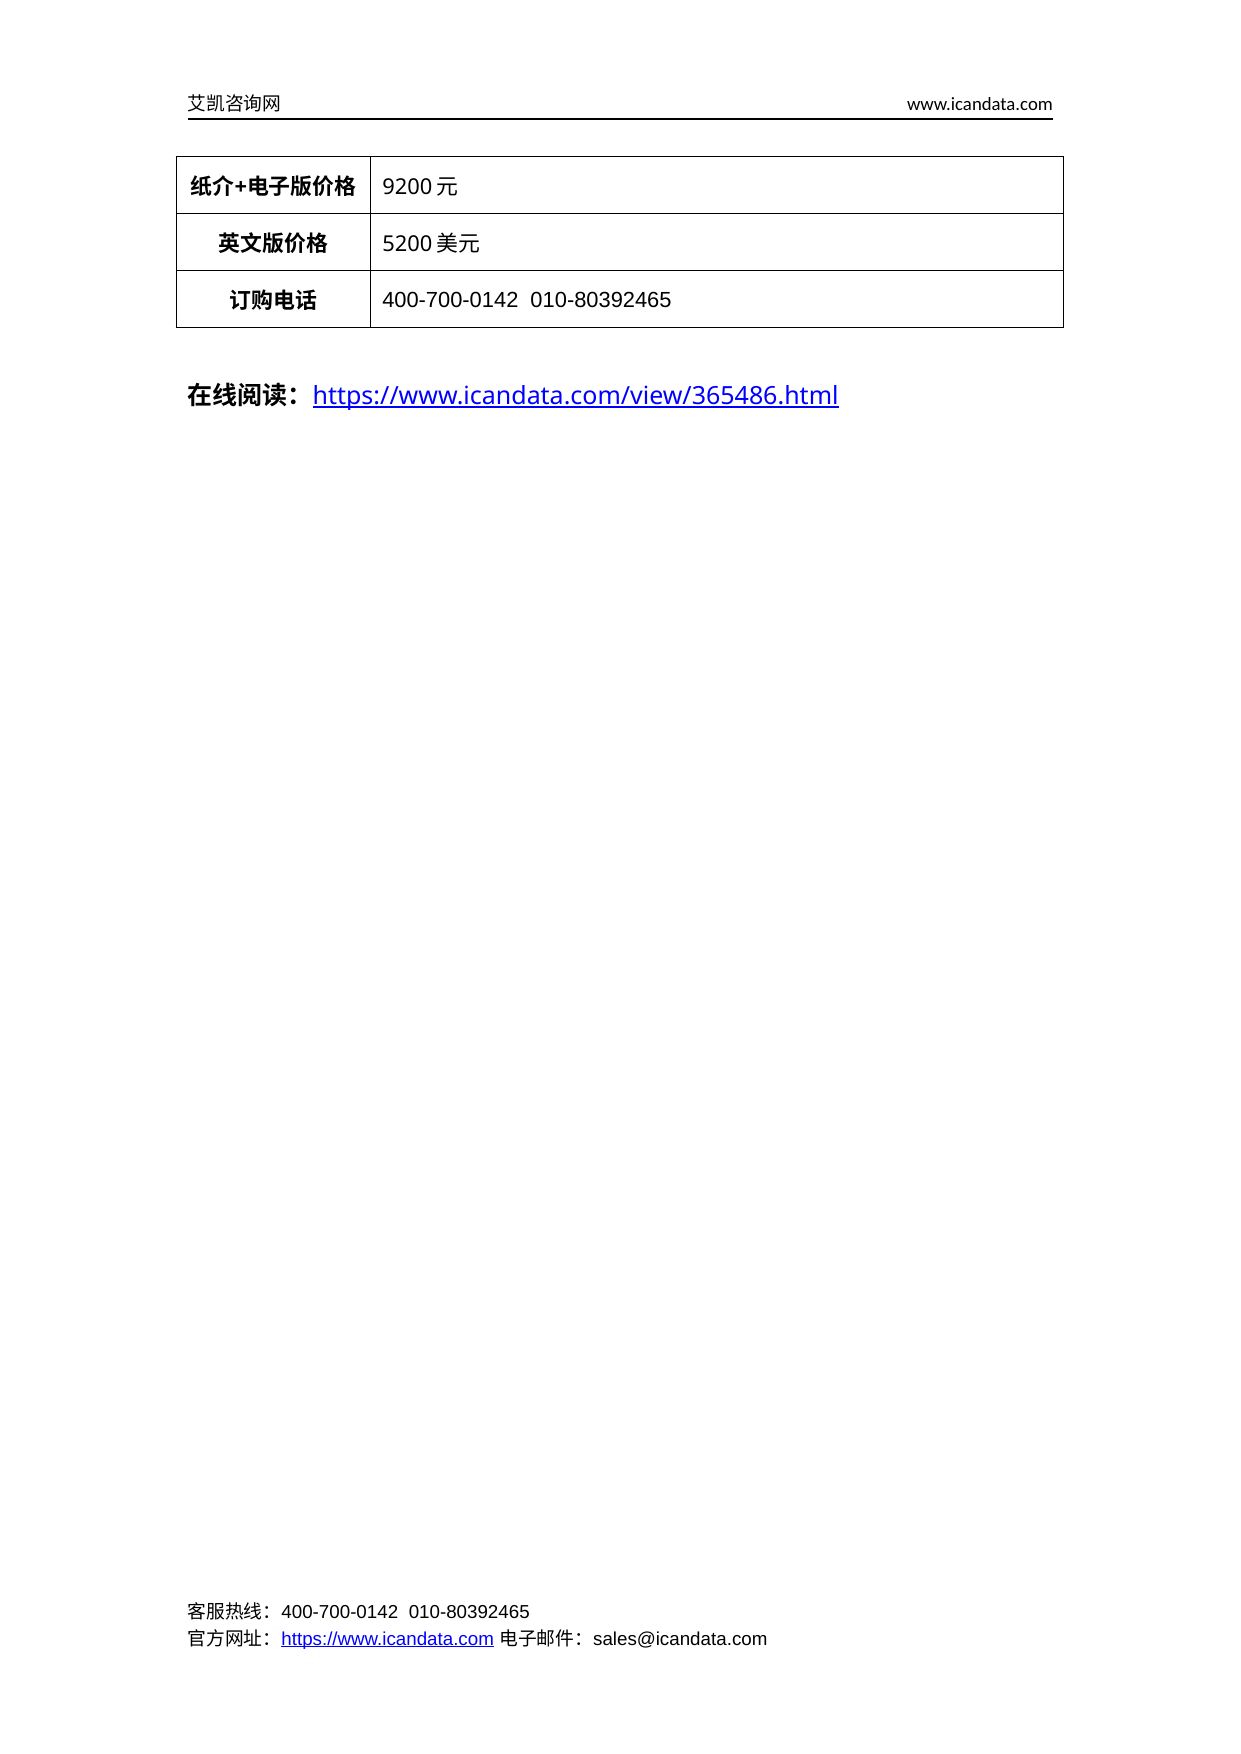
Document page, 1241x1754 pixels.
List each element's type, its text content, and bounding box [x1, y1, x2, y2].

text 在线阅读：https://www.icandata.com/view/365486.html [187, 361, 1053, 426]
table_cell 5200美元 [371, 214, 1063, 270]
table_cell 400-700-0142 010-80392465 [371, 271, 1063, 327]
table_cell 订购电话 [177, 271, 370, 327]
table_cell 纸介+电子版价格 [177, 157, 370, 213]
table_cell 英文版价格 [177, 214, 370, 270]
table_cell 9200元 [371, 157, 1063, 213]
